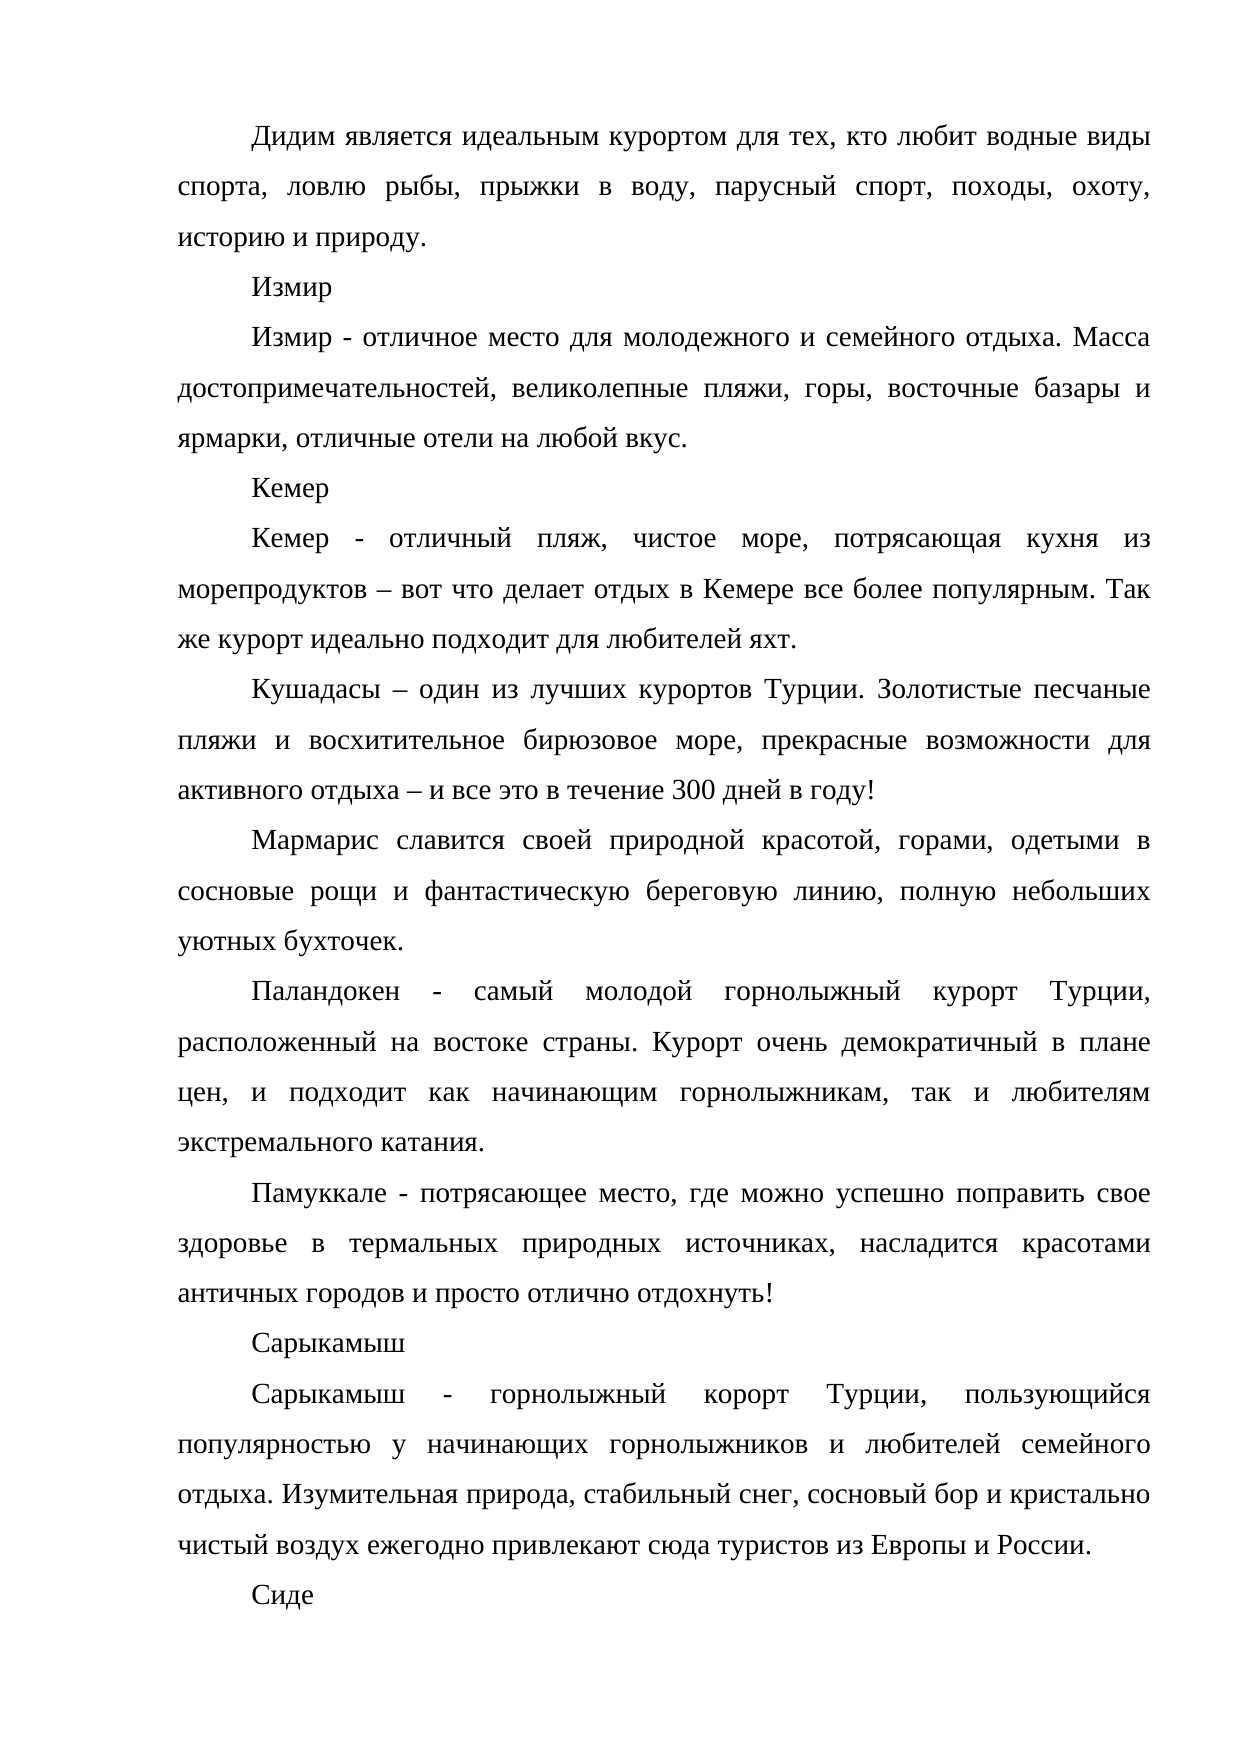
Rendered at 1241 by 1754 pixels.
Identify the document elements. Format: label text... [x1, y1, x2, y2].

text Сарыкамыш - горнолыжный корорт Турции, пользующийся популярностью у начинающих горнолыжников и любителей семейного отдыха. Изумительная природа, стабильный снег, сосновый бор и кристально чистый воздух ежегодно привлекают сюда туристов из Европы и России. [177, 1376, 1152, 1560]
text Паландокен - самый молодой горнолыжный курорт Турции, расположенный на востоке страны. Курорт очень демократичный в плане цен, и подходит как начинающим горнолыжникам, так и любителям экстремального катания. [177, 973, 1152, 1158]
text Дидим является идеальным курортом для тех, кто любит водные виды спорта, ловлю рыбы, прыжки в воду, парусный спорт, походы, охоту, историю и природу. [177, 118, 1152, 252]
subtitle Сиде [177, 1577, 1152, 1611]
subtitle Измир [177, 269, 1152, 303]
text Измир - отличное место для молодежного и семейного отдыха. Масса достопримечательностей, великолепные пляжи, горы, восточные базары и ярмарки, отличные отели на любой вкус. [177, 319, 1152, 453]
subtitle Сарыкамыш [177, 1326, 1152, 1359]
text Кушадасы – один из лучших курортов Турции. Золотистые песчаные пляжи и восхитительное бирюзовое море, прекрасные возможности для активного отдыха – и все это в течение 300 дней в году! [177, 672, 1152, 806]
text Памуккале - потрясающее место, где можно успешно поправить свое здоровье в термальных природных источниках, насладится красотами античных городов и просто отлично отдохнуть! [177, 1175, 1152, 1309]
subtitle Кемер [177, 470, 1152, 504]
text Кемер - отличный пляж, чистое море, потрясающая кухня из морепродуктов – вот что делает отдых в Кемере все более популярным. Так же курорт идеально подходит для любителей яхт. [177, 521, 1152, 655]
text Мармарис славится своей природной красотой, горами, одетыми в сосновые рощи и фантастическую береговую линию, полную небольших уютных бухточек. [177, 822, 1152, 957]
